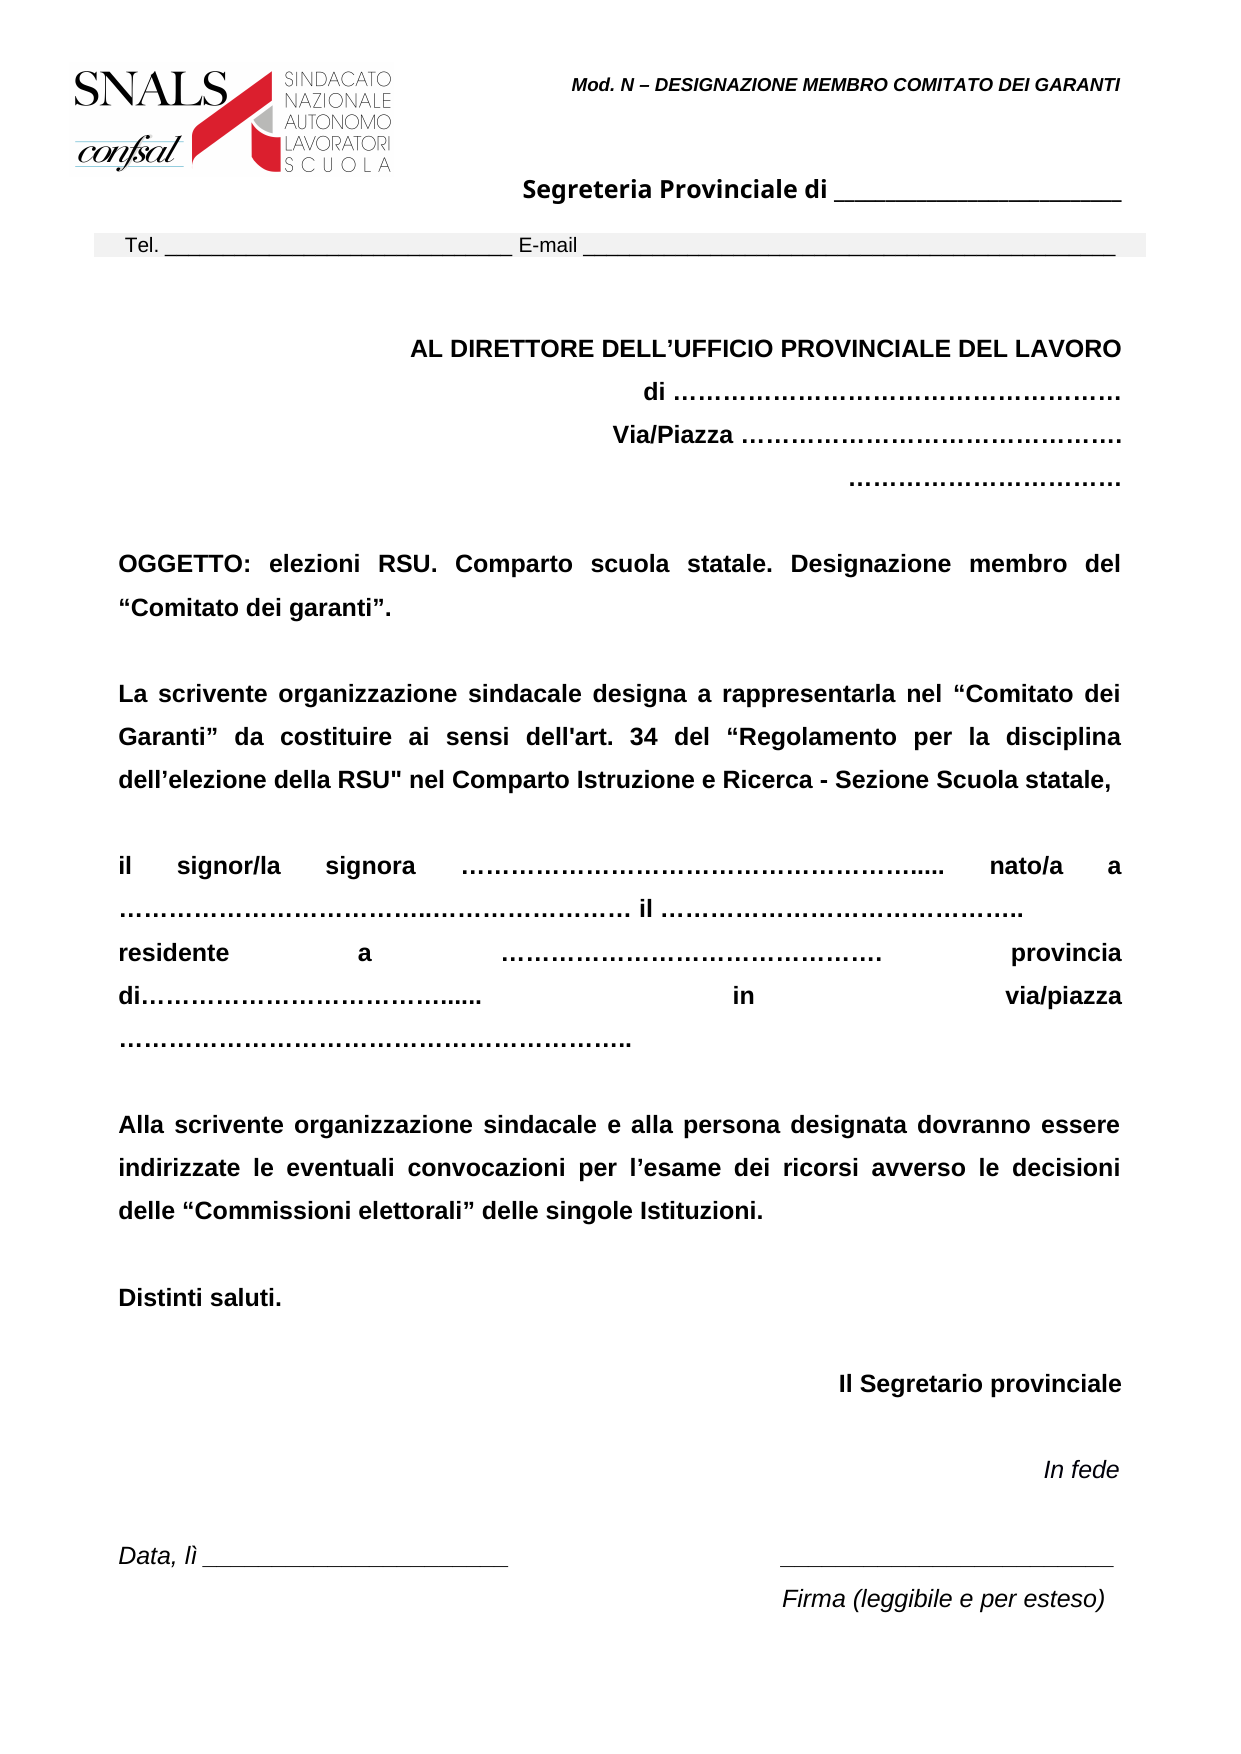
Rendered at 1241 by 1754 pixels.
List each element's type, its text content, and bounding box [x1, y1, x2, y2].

text OGGETTO: elezioni RSU. Comparto scuola statale. Designazione membro del “Comitato dei garanti”. [118, 549, 1122, 621]
text residente a ………………………………………. provincia di………………………………...... in via/piazza …………………………………………………….. [118, 937, 1122, 1052]
text La scrivente organizzazione sindacale designa a rappresentarla nel “Comitato dei Garanti” da costituire ai sensi dell'art. 34 del “Regolamento per la disciplina dell’elezione della RSU" nel Comparto Istruzione e Ricerca - Sezione Scuola statale, [118, 679, 1122, 794]
picture [69, 62, 394, 177]
text Via/Piazza ………………………………………. [118, 420, 1122, 449]
text Firma (leggibile e per esteso) [708, 1584, 1137, 1613]
text il signor/la signora ………………………………………………..... nato/a a ………………………………..…………………… il …………………………………….. [118, 851, 1122, 923]
text Data, lì ______________________ ________________________ [118, 1541, 1137, 1570]
text AL DIRETTORE DELL’UFFICIO PROVINCIALE DEL LAVORO [118, 334, 1122, 362]
text di ……………………………………………… [118, 377, 1122, 406]
text Distinti saluti. [118, 1282, 1122, 1311]
text …………………………… [118, 463, 1122, 492]
text Il Segretario provinciale [118, 1369, 1122, 1397]
text Alla scrivente organizzazione sindacale e alla persona designata dovranno essere indirizzate le eventuali convocazioni per l’esame dei ricorsi avverso le decisioni delle “Commissioni elettorali” delle singole Istituzioni. [118, 1110, 1122, 1225]
text In fede [118, 1455, 1122, 1484]
